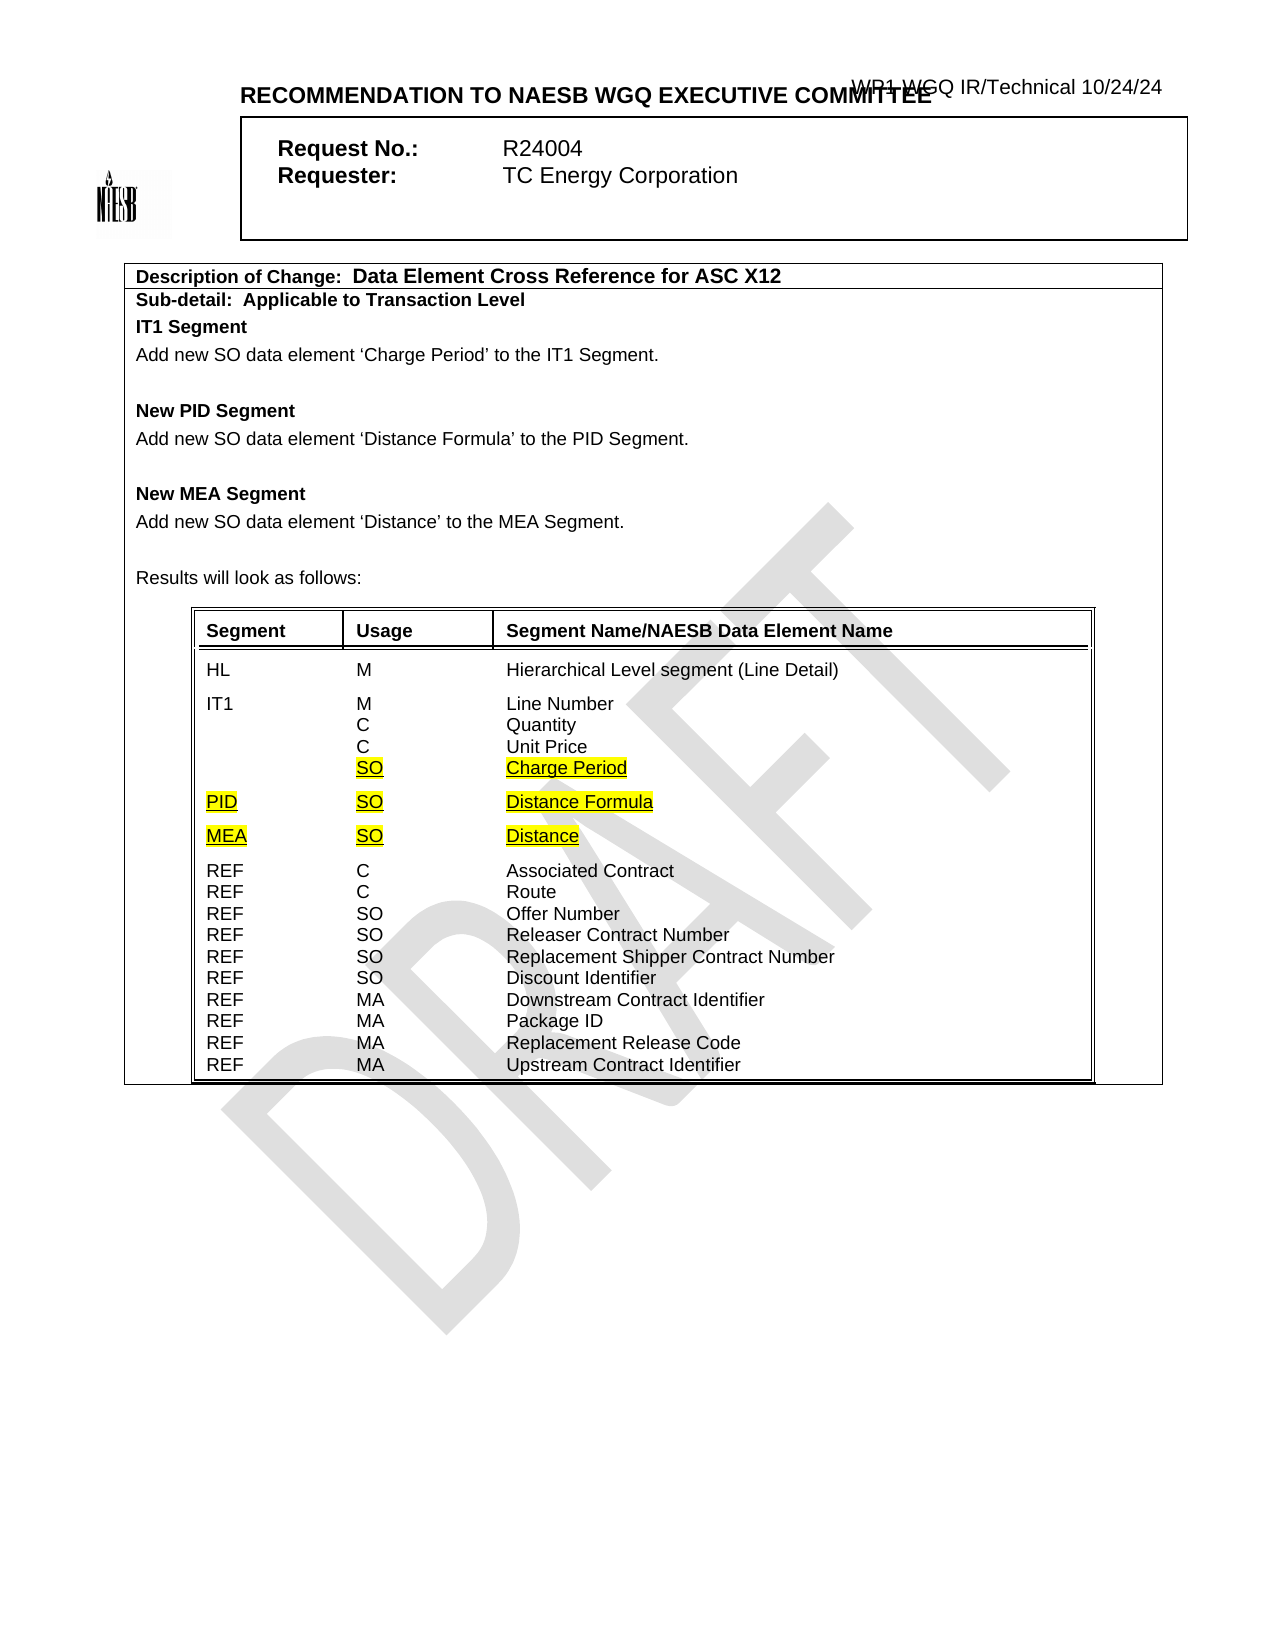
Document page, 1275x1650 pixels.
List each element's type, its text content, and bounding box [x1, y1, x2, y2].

table_cell Sub-detail: Applicable to Transaction Level IT1 Segment Add new SO data element ‘Charge Period’ to the IT1 Segment. New PID Segment Add new SO data element ‘Distance Formula’ to the PID Segment. New MEA Segment Add new SO data element ‘Distance’ to the MEA Segment. Results will look as follows: [125, 289, 1162, 1084]
table_header Description of Change: Data Element Cross Reference for ASC X12 [125, 264, 1162, 287]
